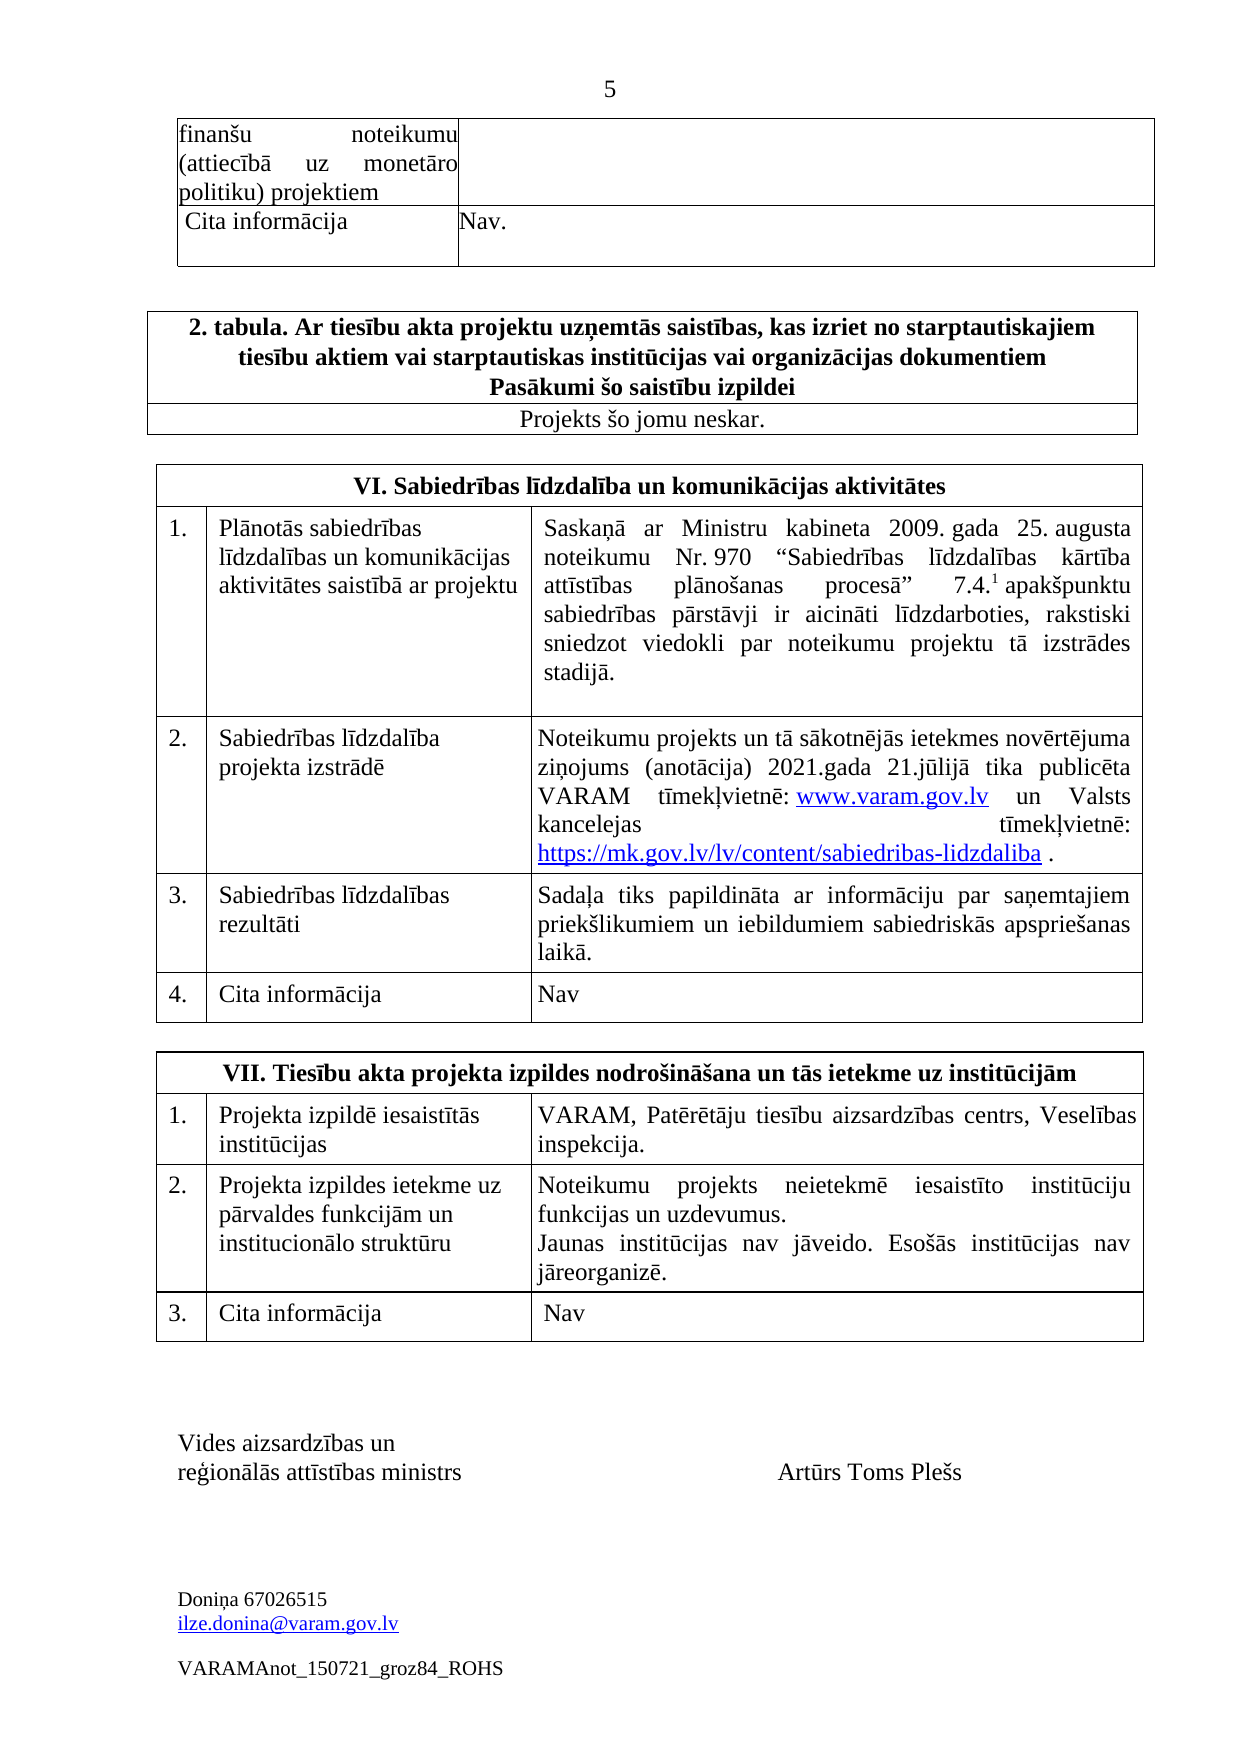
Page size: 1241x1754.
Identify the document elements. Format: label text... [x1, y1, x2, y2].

table_cell Nav [532, 973, 1142, 1022]
text Doniņa 6 [177, 1587, 1122, 1611]
text reģionālās attīstības ministrs Artūrs Toms Plešs [177, 1457, 1122, 1486]
table_cell VARAM, Patērētāju tiesību aizsardzības centrs, Veselības inspekcija. [532, 1094, 1143, 1163]
table_header VI. Sabiedrības līdzdalība un komunikācijas aktivitātes [157, 465, 1142, 506]
text ilze.donina@varam.gov.lv [177, 1611, 1122, 1635]
table_cell 2. [157, 1165, 206, 1291]
table_cell Noteikumu projekts neietekmē iesaistīto institūciju funkcijas un uzdevumus. Jaunas institūcijas nav jāveido. Esošās institūcijas nav jāreorganizē. [532, 1165, 1143, 1291]
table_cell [178, 119, 458, 205]
table_cell 1. [157, 1094, 206, 1163]
table_cell Projekta izpildē iesaistītās institūcijas [207, 1094, 531, 1163]
table_cell Saskaņā ar Ministru kabineta 2009. gada 25. augusta noteikumu Nr. 970 “Sabiedrības līdzdalības kārtība attīstības plānošanas procesā” 7.4.1 apakšpunktu sabiedrības pārstāvji ir aicināti līdzdarboties, rakstiski sniedzot viedokli par noteikumu projektu tā izstrādes stadijā. [532, 507, 1142, 716]
text Vides aizsardzības un [177, 1428, 1122, 1457]
table_header VII. Tiesību akta projekta izpildes nodrošināšana un tās ietekme uz institūcijām [157, 1053, 1143, 1093]
table_cell Cita informācija [207, 973, 531, 1022]
table_cell Projekts šo jomu neskar. [148, 404, 1137, 434]
table_cell Cita informācija [178, 206, 458, 266]
table_cell Nav [532, 1293, 1143, 1341]
table_cell Projekta izpildes ietekme uz pārvaldes funkcijām un institucionālo struktūru [207, 1165, 531, 1291]
table_cell Noteikumu projekts un tā sākotnējās ietekmes novērtējuma ziņojums (anotācija) 2021.gada 21.jūlijā tika publicēta VARAM tīmekļvietnē: www.varam.gov.lv un Valsts kancelejas tīmekļvietnē: https://mk.gov.lv/lv/content/sabiedribas-lidzdaliba . [532, 717, 1142, 873]
table_header 2. tabula. Ar tiesību akta projektu uzņemtās saistības, kas izriet no starptautiskajiem tiesību aktiem vai starptautiskas institūcijas vai organizācijas dokumentiem Pasākumi šo saistību izpildei [148, 312, 1137, 403]
table_cell 1. [157, 507, 206, 716]
table_cell Sabiedrības līdzdalības rezultāti [207, 874, 531, 972]
table_cell 4. [157, 973, 206, 1022]
table_cell Nav. [459, 206, 1154, 266]
table_cell Sadaļa tiks papildināta ar informāciju par saņemtajiem priekšlikumiem un iebildumiem sabiedriskās apspriešanas laikā. [532, 874, 1142, 972]
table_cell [459, 119, 1154, 205]
table_cell Plānotās sabiedrības līdzdalības un komunikācijas aktivitātes saistībā ar projektu [207, 507, 531, 716]
table_cell Cita informācija [207, 1293, 531, 1341]
table_cell 3. [157, 1293, 206, 1341]
table_cell 2. [157, 717, 206, 873]
table_cell 3. [157, 874, 206, 972]
table_cell Sabiedrības līdzdalība projekta izstrādē [207, 717, 531, 873]
